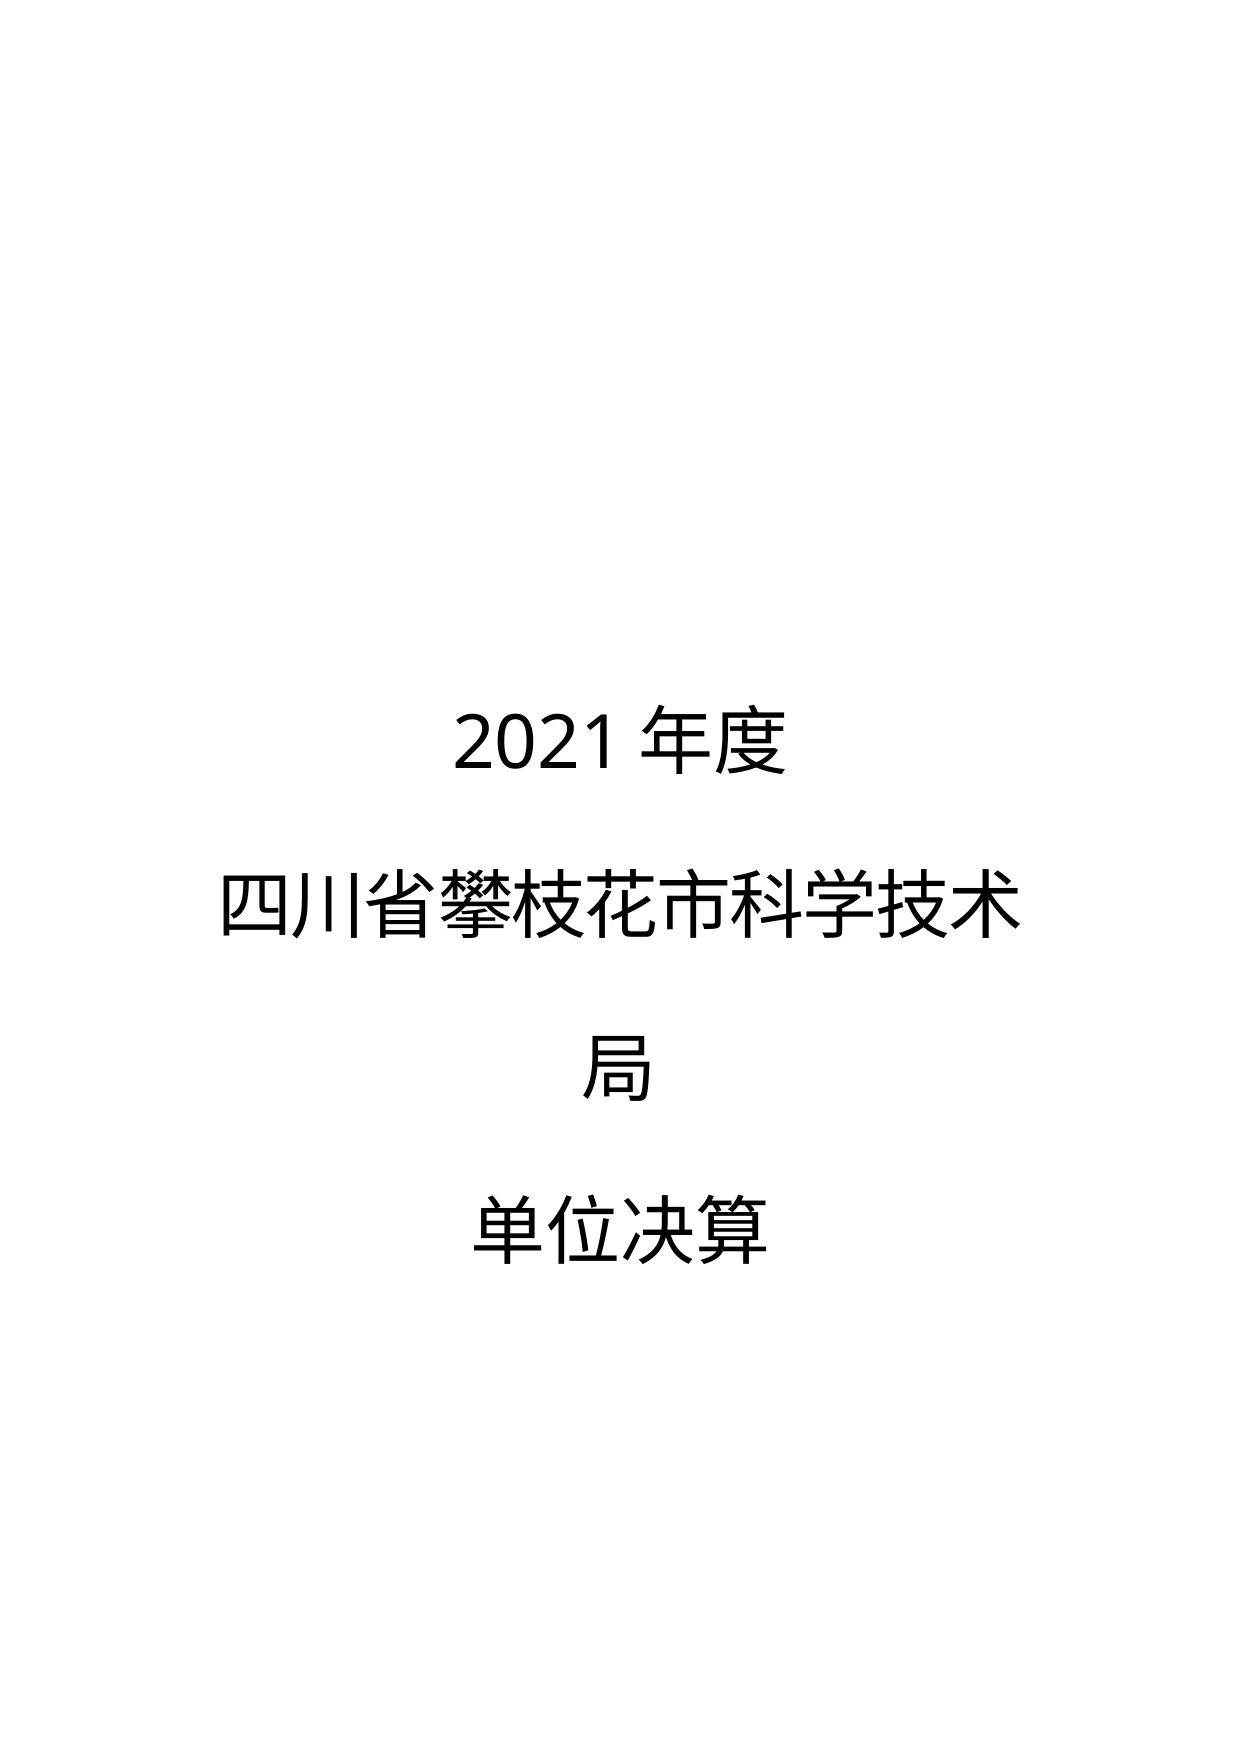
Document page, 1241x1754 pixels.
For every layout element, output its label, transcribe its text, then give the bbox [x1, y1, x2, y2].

text 2021年度 [187, 682, 1053, 791]
text 单位决算 [187, 1171, 1053, 1280]
text 四川省攀枝花市科学技术局 [187, 845, 1053, 1117]
